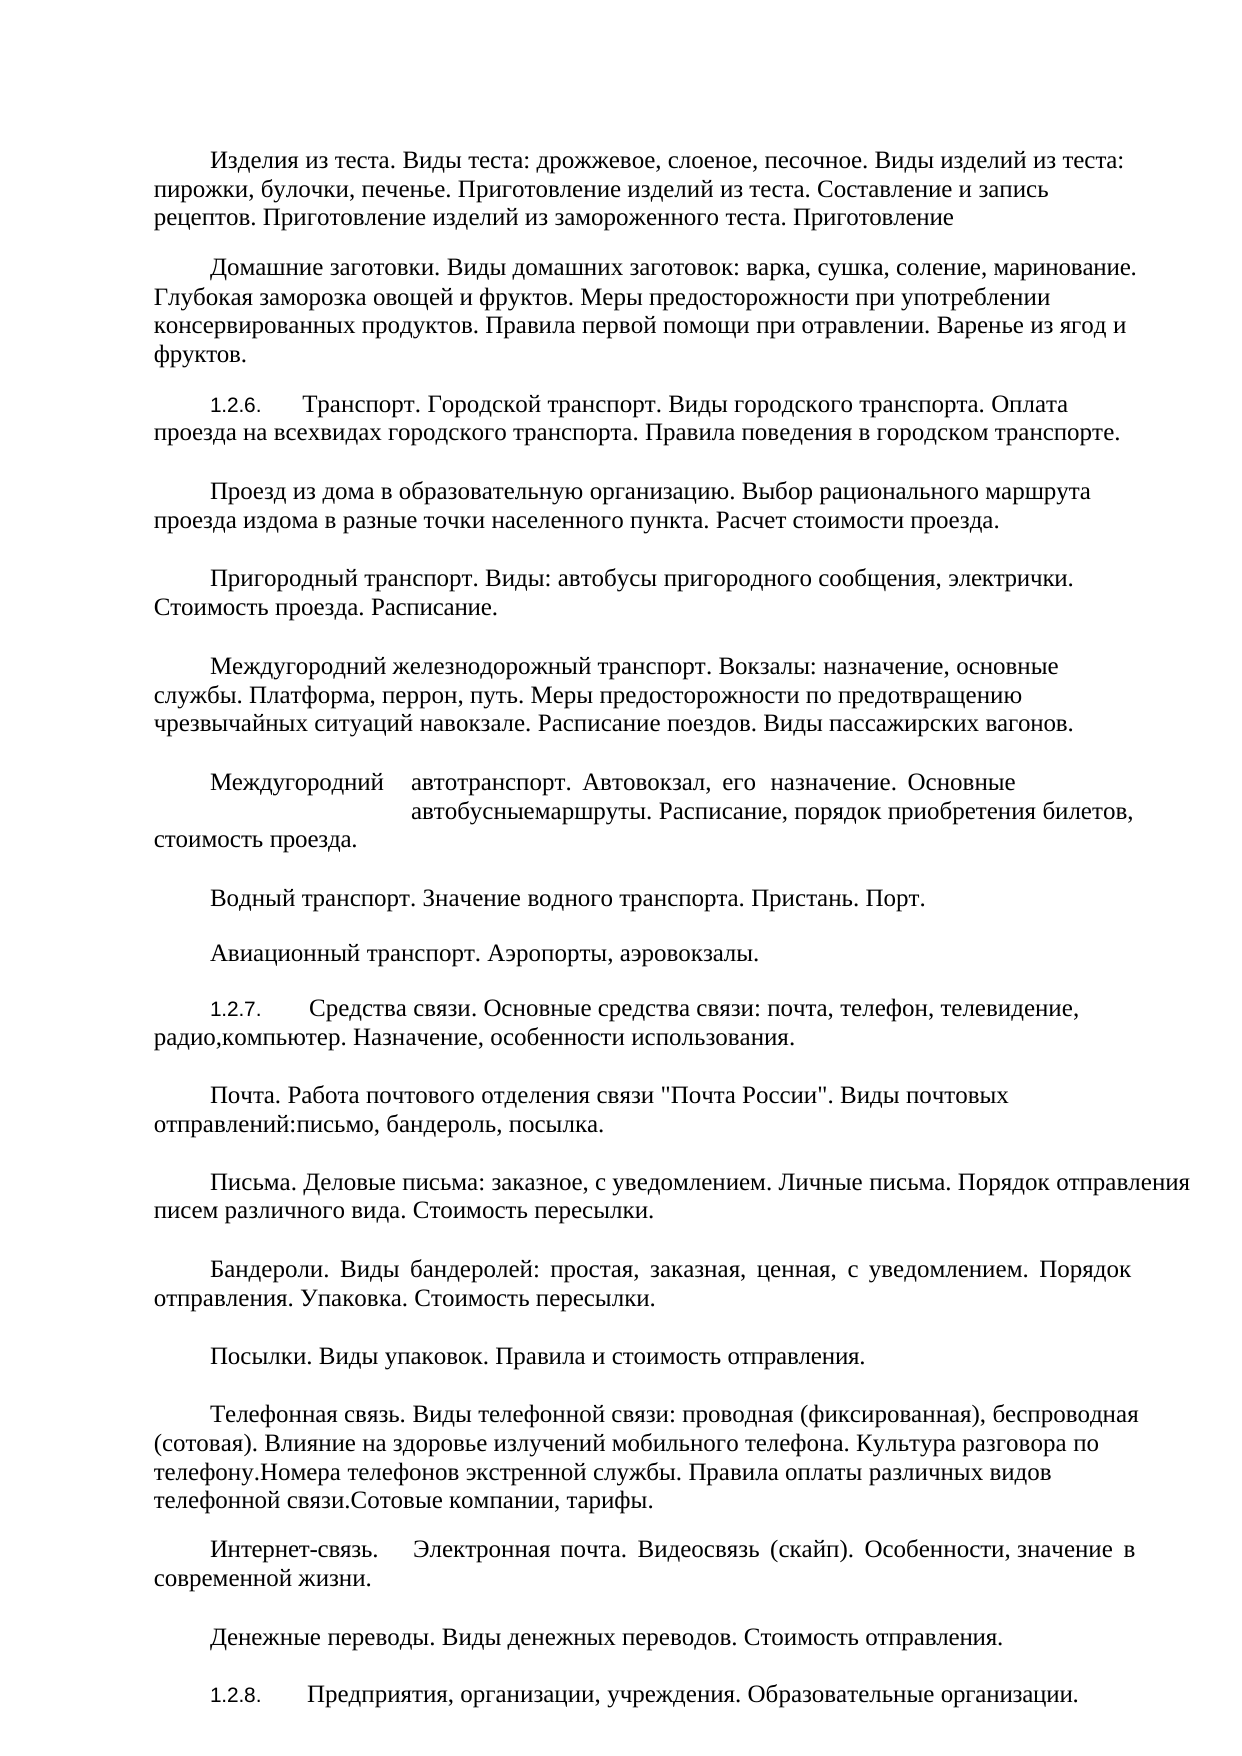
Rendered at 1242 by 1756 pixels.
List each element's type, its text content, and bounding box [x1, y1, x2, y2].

text Проезд из дома в образовательную организацию. Выбор рационального маршрута проезда издома в разные точки населенного пункта. Расчет стоимости проезда. [153, 476, 1143, 534]
text Пригородный транспорт. Виды: автобусы пригородного сообщения, электрички. [210, 563, 1212, 592]
text Междугородний железнодорожный транспорт. Вокзалы: назначение, основные службы. Платформа, перрон, путь. Меры предосторожности по предотвращению [153, 651, 1135, 708]
text Изделия из теста. Виды теста: дрожжевое, слоеное, песочное. Виды изделий из теста: пирожки, булочки, печенье. Приготовление изделий из теста. Составление и запись [153, 145, 1143, 202]
list Предприятия, организации, учреждения. Образовательные организации. [210, 1679, 1212, 1708]
text Интернет-связь. Электронная почта. Видеосвязь (скайп). Особенности, значение в современной жизни. [153, 1534, 1143, 1592]
text Посылки. Виды упаковок. Правила и стоимость отправления. [210, 1341, 1212, 1370]
list Транспорт. Городской транспорт. Виды городского транспорта. Оплата проезда на всехвидах городского транспорта. Правила поведения в городском транспорте. [153, 389, 1148, 446]
text Стоимость проезда. Расписание. [153, 592, 1212, 621]
text Глубокая заморозка овощей и фруктов. Меры предосторожности при употреблении консервированных продуктов. Правила первой помощи при отравлении. Варенье из ягод и фруктов. [153, 282, 1143, 368]
text Междугородний автотранспорт. Автовокзал, его назначение. Основные автобусныемаршруты. Расписание, порядок приобретения билетов, [210, 767, 1135, 825]
text Бандероли. Виды бандеролей: простая, заказная, ценная, с уведомлением. Порядок отправления. Упаковка. Стоимость пересылки. [153, 1254, 1143, 1311]
text стоимость проезда. [153, 825, 1212, 854]
list Средства связи. Основные средства связи: почта, телефон, телевидение, радио,компьютер. Назначение, особенности использования. [153, 993, 1082, 1051]
text Почта. Работа почтового отделения связи "Почта России". Виды почтовых отправлений:письмо, бандероль, посылка. [153, 1080, 1143, 1137]
text чрезвычайных ситуаций навокзале. Расписание поездов. Виды пассажирских вагонов. [153, 709, 1212, 737]
text телефону.Номера телефонов экстренной службы. Правила оплаты различных видов телефонной связи.Сотовые компании, тарифы. [153, 1457, 1143, 1514]
text рецептов. Приготовление изделий из замороженного теста. Приготовление [153, 203, 1212, 231]
text Домашние заготовки. Виды домашних заготовок: варка, сушка, соление, маринование. [210, 252, 1212, 281]
text Водный транспорт. Значение водного транспорта. Пристань. Порт. Авиационный транспорт. Аэропорты, аэровокзалы. [210, 883, 951, 967]
text Письма. Деловые письма: заказное, с уведомлением. Личные письма. Порядок отправления писем различного вида. Стоимость пересылки. [153, 1167, 1212, 1224]
text Денежные переводы. Виды денежных переводов. Стоимость отправления. [210, 1622, 1212, 1650]
text Телефонная связь. Виды телефонной связи: проводная (фиксированная), беспроводная (сотовая). Влияние на здоровье излучений мобильного телефона. Культура разговора по [153, 1399, 1143, 1456]
